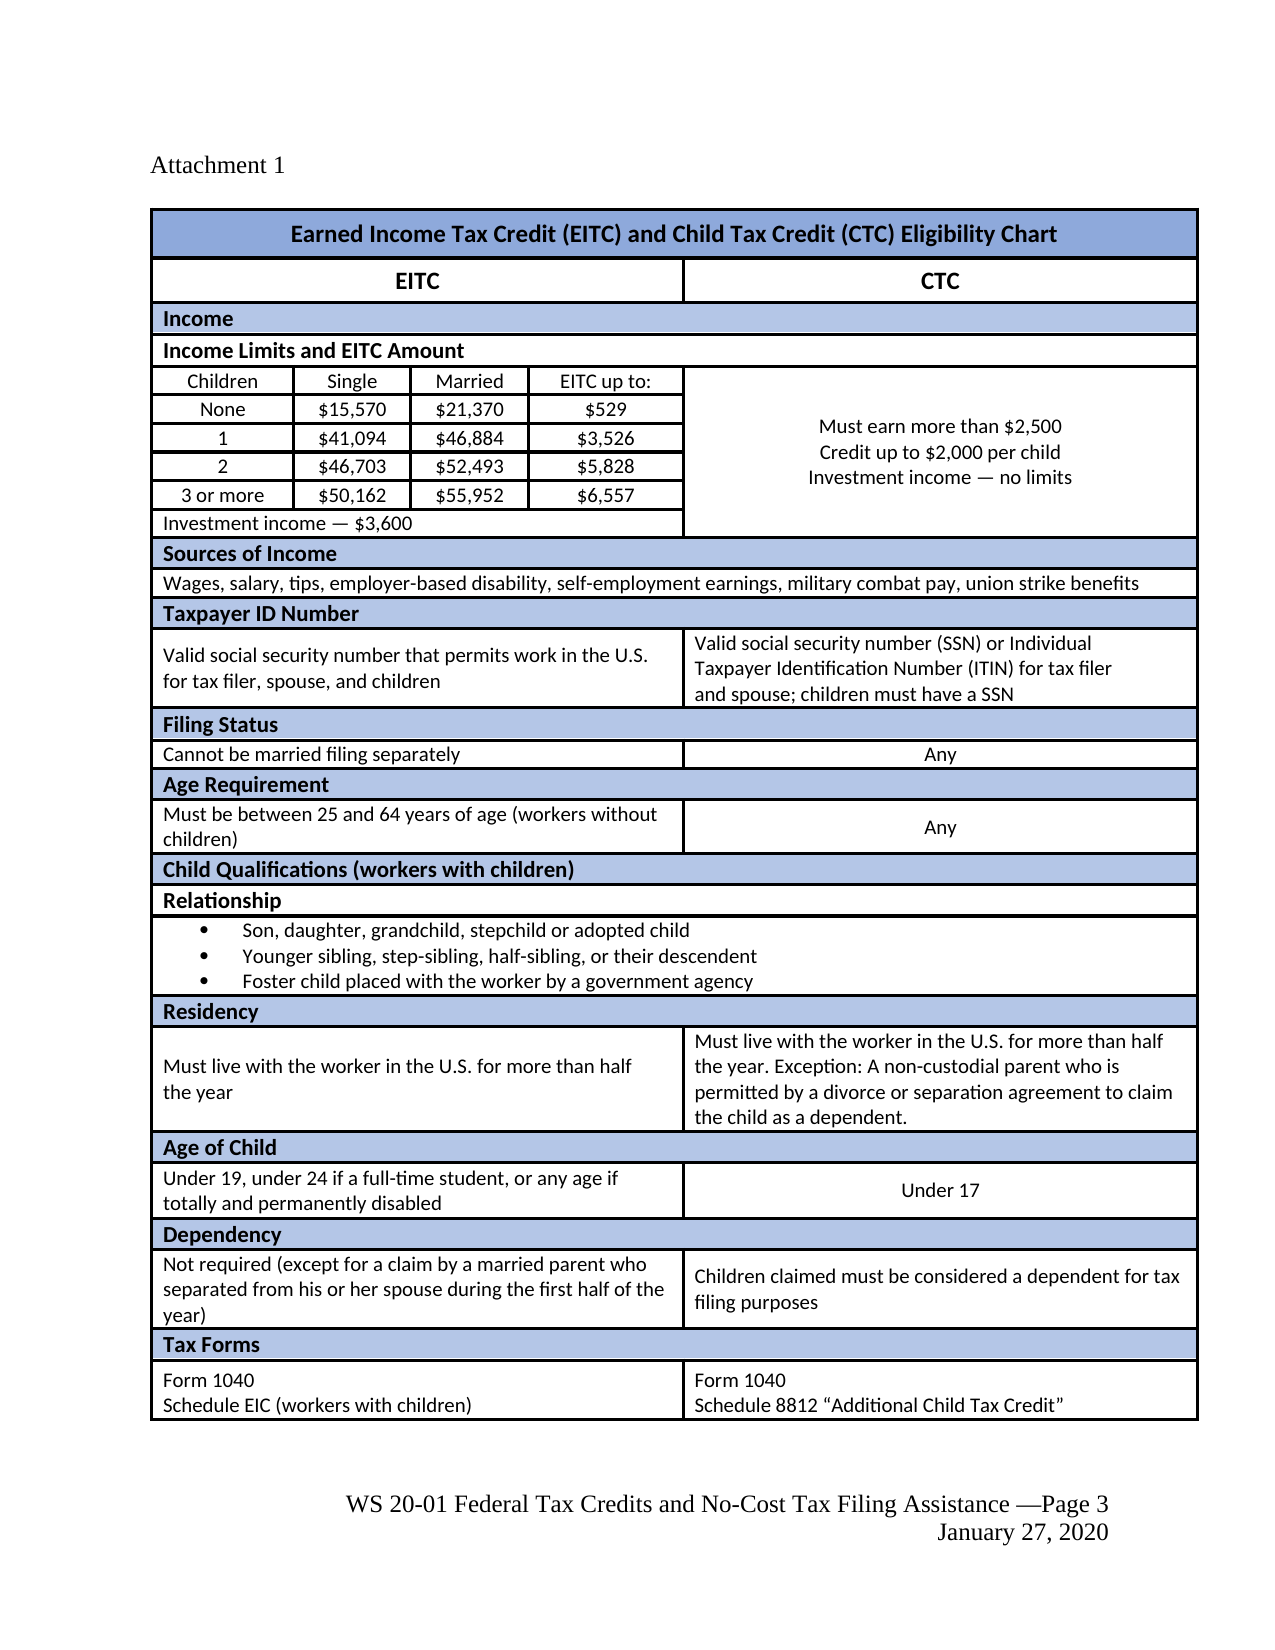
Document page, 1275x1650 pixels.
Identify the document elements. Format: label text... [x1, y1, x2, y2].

table_cell Must earn more than $2,500 Credit up to $2,000 per child Investment income — no limits [685, 368, 1196, 536]
table_cell Must live with the worker in the U.S. for more than half the year. Exception: A non-custodial parent who is permitted by a divorce or separation agreement to claim the child as a dependent. [685, 1028, 1196, 1130]
table_cell Son, daughter, grandchild, stepchild or adopted child Younger sibling, step-sibling, half-sibling, or their descendent Foster child placed with the worker by a government agency [153, 918, 1196, 994]
table_cell Married [412, 368, 527, 393]
table_cell 1 [153, 425, 292, 450]
table_cell Valid social security number that permits work in the U.S. for tax filer, spouse, and children [153, 630, 682, 706]
table_cell Any [685, 801, 1196, 852]
table_cell 3 or more [153, 482, 292, 507]
table_cell Age of Child [153, 1133, 1196, 1161]
table_cell Children [153, 368, 292, 393]
table_cell $46,884 [412, 425, 527, 450]
table_cell Income Limits and EITC Amount [153, 336, 1196, 365]
table_cell Relationship [153, 886, 1196, 914]
table_cell Must live with the worker in the U.S. for more than half the year [153, 1028, 682, 1130]
table_cell Children claimed must be considered a dependent for tax filing purposes [685, 1251, 1196, 1327]
table_cell $6,557 [530, 482, 682, 507]
table_cell $3,526 [530, 425, 682, 450]
table_cell $52,493 [412, 454, 527, 479]
table_cell Taxpayer ID Number [153, 599, 1196, 627]
table_cell None [153, 396, 292, 422]
table_cell $21,370 [412, 396, 527, 422]
table_cell Form 1040 Schedule 8812 “Additional Child Tax Credit” [685, 1362, 1196, 1418]
table_cell $41,094 [295, 425, 409, 450]
table_cell Cannot be married filing separately [153, 742, 682, 767]
table_cell Must be between 25 and 64 years of age (workers without children) [153, 801, 682, 852]
table_cell Child Qualifications (workers with children) [153, 855, 1196, 883]
table_cell EITC [153, 260, 682, 301]
table_cell Under 17 [685, 1164, 1196, 1217]
table_cell Income [153, 304, 1196, 332]
table_cell Valid social security number (SSN) or Individual Taxpayer Identification Number (ITIN) for tax filer and spouse; children must have a SSN [685, 630, 1196, 706]
table_cell Any [685, 742, 1196, 767]
table_cell $529 [530, 396, 682, 422]
table_cell Dependency [153, 1220, 1196, 1248]
table_cell $46,703 [295, 454, 409, 479]
table_cell Form 1040 Schedule EIC (workers with children) [153, 1362, 682, 1418]
table_cell $5,828 [530, 454, 682, 479]
table_cell Single [295, 368, 409, 393]
table_cell $55,952 [412, 482, 527, 507]
table_cell Tax Forms [153, 1330, 1196, 1358]
table_cell Investment income — $3,600 [153, 511, 682, 536]
table_cell Filing Status [153, 709, 1196, 738]
table_header Earned Income Tax Credit (EITC) and Child Tax Credit (CTC) Eligibility Chart [153, 211, 1196, 256]
table_cell CTC [685, 260, 1196, 301]
table_cell EITC up to: [530, 368, 682, 393]
text Attachment 1 [150, 150, 1125, 179]
table_cell 2 [153, 454, 292, 479]
table_cell $15,570 [295, 396, 409, 422]
table_cell $50,162 [295, 482, 409, 507]
table_cell Wages, salary, tips, employer-based disability, self-employment earnings, military combat pay, union strike benefits [153, 570, 1196, 596]
table_cell Residency [153, 997, 1196, 1025]
table_cell Under 19, under 24 if a full-time student, or any age if totally and permanently disabled [153, 1164, 682, 1217]
table_cell Age Requirement [153, 770, 1196, 798]
table_cell Not required (except for a claim by a married parent who separated from his or her spouse during the first half of the year) [153, 1251, 682, 1327]
table_cell Sources of Income [153, 539, 1196, 567]
